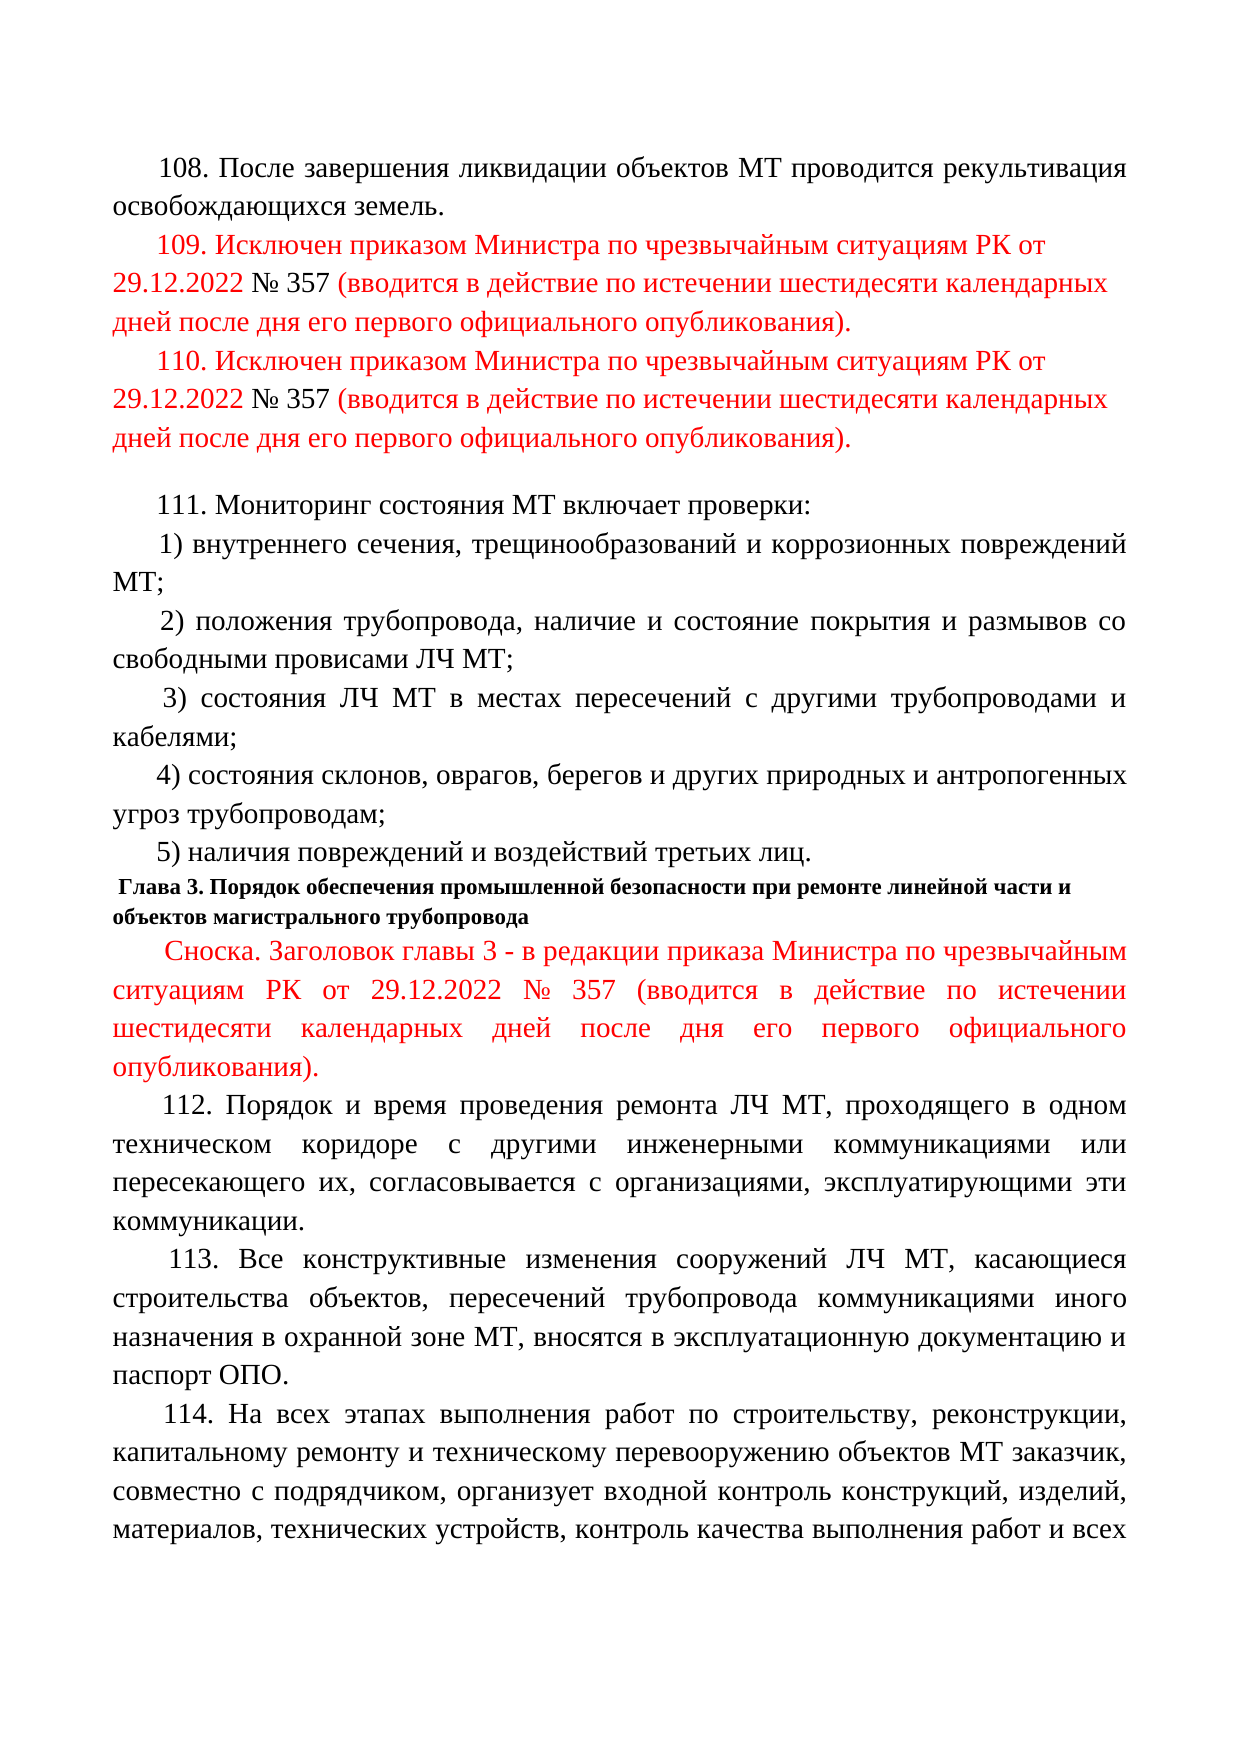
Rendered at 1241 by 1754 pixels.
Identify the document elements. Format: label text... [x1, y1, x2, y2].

text 1) внутреннего сечения, трещинообразований и коррозионных повреждений МТ; [112, 526, 1128, 598]
text 3) состояния ЛЧ МТ в местах пересечений с другими трубопроводами и кабелями; [112, 680, 1128, 752]
text 109. Исключен приказом Министра по чрезвычайным ситуациям РК от 29.12.2022 № 357 (вводится в действие по истечении шестидесяти календарных дней после дня его первого официального опубликования). 110. Исключен приказом Министра по чрезвычайным ситуациям РК от 29.12.2022 № 357 (вводится в действие по истечении шестидесяти календарных дней после дня его первого официального опубликования). [112, 227, 1128, 483]
text Глава 3. Порядок обеспечения промышленной безопасности при ремонте линейной части и объектов магистрального трубопровода [112, 873, 1128, 929]
text 2) положения трубопровода, наличие и состояние покрытия и размывов со свободными провисами ЛЧ МТ; [112, 603, 1128, 675]
text 113. Все конструктивные изменения сооружений ЛЧ МТ, касающиеся строительства объектов, пересечений трубопровода коммуникациями иного назначения в охранной зоне МТ, вносятся в эксплуатационную документацию и паспорт ОПО. [112, 1242, 1128, 1391]
text Сноска. Заголовок главы 3 - в редакции приказа Министра по чрезвычайным ситуациям РК от 29.12.2022 № 357 (вводится в действие по истечении шестидесяти календарных дней после дня его первого официального опубликования). [112, 933, 1128, 1082]
text 111. Мониторинг состояния МТ включает проверки: [112, 487, 1128, 521]
text 112. Порядок и время проведения ремонта ЛЧ МТ, проходящего в одном техническом коридоре с другими инженерными коммуникациями или пересекающего их, согласовывается с организациями, эксплуатирующими эти коммуникации. [112, 1087, 1128, 1237]
text 4) состояния склонов, оврагов, берегов и других природных и антропогенных угроз трубопроводам; [112, 757, 1128, 829]
text 108. После завершения ликвидации объектов МТ проводится рекультивация освобождающихся земель. [112, 150, 1128, 222]
text 5) наличия повреждений и воздействий третьих лиц. [112, 834, 1128, 868]
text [112, 1396, 1128, 1545]
